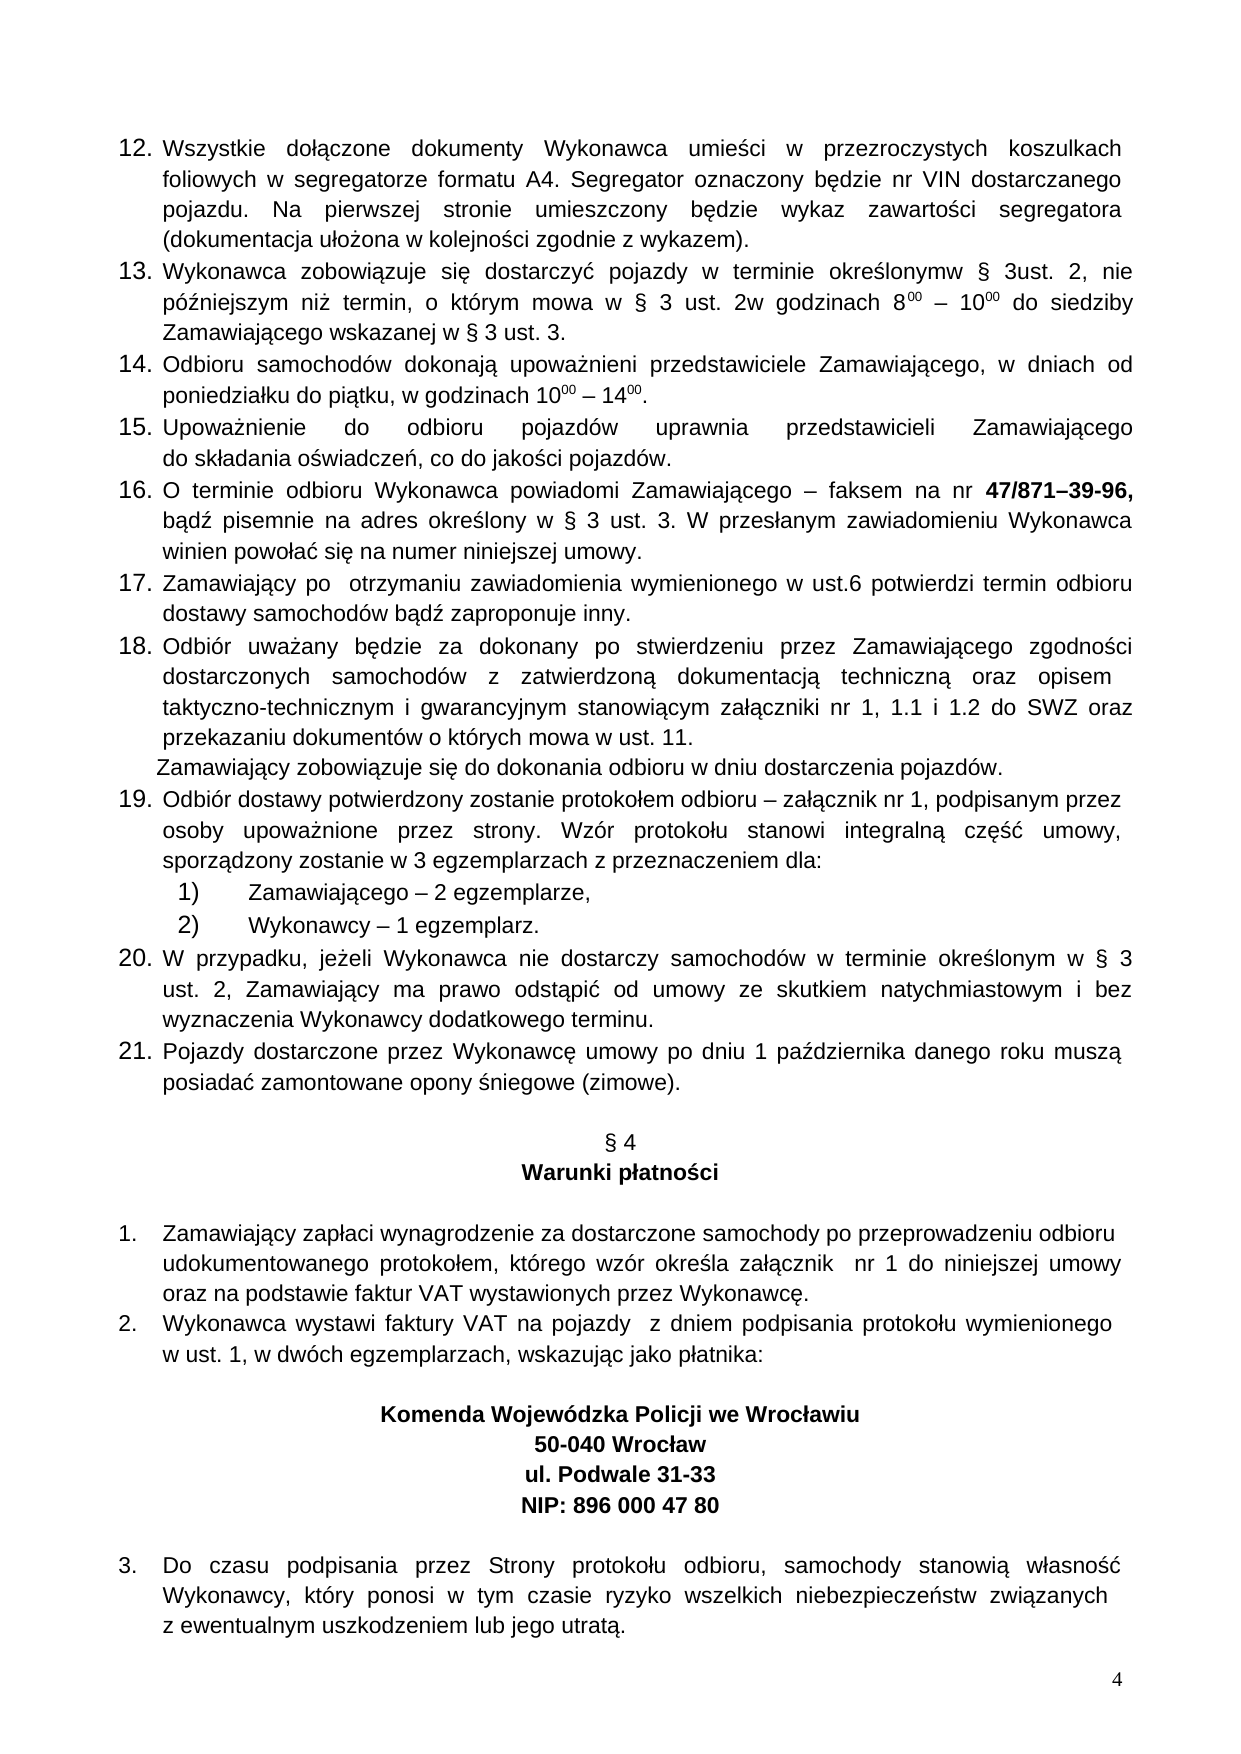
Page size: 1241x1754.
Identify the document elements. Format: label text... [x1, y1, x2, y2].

list Odbioru samochodów dokonają upoważnieni przedstawiciele Zamawiającego, w dniach od poniedziałku do piątku, w godzinach 1000 – 1400. [118, 349, 1133, 408]
list Upoważnienie do odbioru pojazdów uprawnia przedstawicieli Zamawiającego do składania oświadczeń, co do jakości pojazdów. [118, 412, 1133, 471]
list O terminie odbioru Wykonawca powiadomi Zamawiającego – faksem na nr 47/871–39-96, bądź pisemnie na adres określony w § 3 ust. 3. W przesłanym zawiadomieniu Wykonawca winien powołać się na numer niniejszej umowy. [118, 475, 1133, 564]
list Zamawiający po otrzymaniu zawiadomienia wymienionego w ust.6 potwierdzi termin odbioru dostawy samochodów bądź zaproponuje inny. [118, 568, 1133, 627]
text § 4 [118, 1129, 1122, 1156]
list Odbiór dostawy potwierdzony zostanie protokołem odbioru – załącznik nr 1, podpisanym przez osoby upoważnione przez strony. Wzór protokołu stanowi integralną część umowy, sporządzony zostanie w 3 egzemplarzach z przeznaczeniem dla: [118, 784, 1122, 873]
list Wykonawca wystawi faktury VAT na pojazdy z dniem podpisania protokołu wymienionego w ust. 1, w dwóch egzemplarzach, wskazując jako płatnika: [118, 1310, 1122, 1367]
text Warunki płatności [118, 1159, 1122, 1186]
list W przypadku, jeżeli Wykonawca nie dostarczy samochodów w terminie określonym w § 3 ust. 2, Zamawiający ma prawo odstąpić od umowy ze skutkiem natychmiastowym i bez wyznaczenia Wykonawcy dodatkowego terminu. [118, 943, 1133, 1032]
text Zamawiający zobowiązuje się do dokonania odbioru w dniu dostarczenia pojazdów. [118, 754, 1133, 780]
text ul. Podwale 31-33 [118, 1461, 1122, 1488]
list Zamawiający zapłaci wynagrodzenie za dostarczone samochody po przeprowadzeniu odbioru udokumentowanego protokołem, którego wzór określa załącznik nr 1 do niniejszej umowy oraz na podstawie faktur VAT wystawionych przez Wykonawcę. [118, 1220, 1122, 1307]
list Pojazdy dostarczone przez Wykonawcę umowy po dniu 1 października danego roku muszą posiadać zamontowane opony śniegowe (zimowe). [118, 1036, 1122, 1095]
list Wykonawcy – 1 egzemplarz. [177, 910, 1122, 939]
text NIP: 896 000 47 80 [118, 1492, 1122, 1518]
list Do czasu podpisania przez Strony protokołu odbioru, samochody stanowią własność Wykonawcy, który ponosi w tym czasie ryzyko wszelkich niebezpieczeństw związanych z ewentualnym uszkodzeniem lub jego utratą. [118, 1552, 1122, 1639]
list Zamawiającego – 2 egzemplarze, [177, 877, 1122, 906]
text Komenda Wojewódzka Policji we Wrocławiu [118, 1401, 1122, 1427]
list Wykonawca zobowiązuje się dostarczyć pojazdy w terminie określonymw § 3ust. 2, nie późniejszym niż termin, o którym mowa w § 3 ust. 2w godzinach 800 – 1000 do siedziby Zamawiającego wskazanej w § 3 ust. 3. [118, 256, 1133, 345]
list Odbiór uważany będzie za dokonany po stwierdzeniu przez Zamawiającego zgodności dostarczonych samochodów z zatwierdzoną dokumentacją techniczną oraz opisem taktyczno-technicznym i gwarancyjnym stanowiącym załączniki nr 1, 1.1 i 1.2 do SWZ oraz przekazaniu dokumentów o których mowa w ust. 11. [118, 631, 1133, 750]
text 50-040 Wrocław [118, 1431, 1122, 1458]
list Wszystkie dołączone dokumenty Wykonawca umieści w przezroczystych koszulkach foliowych w segregatorze formatu A4. Segregator oznaczony będzie nr VIN dostarczanego pojazdu. Na pierwszej stronie umieszczony będzie wykaz zawartości segregatora (dokumentacja ułożona w kolejności zgodnie z wykazem). [118, 133, 1122, 252]
